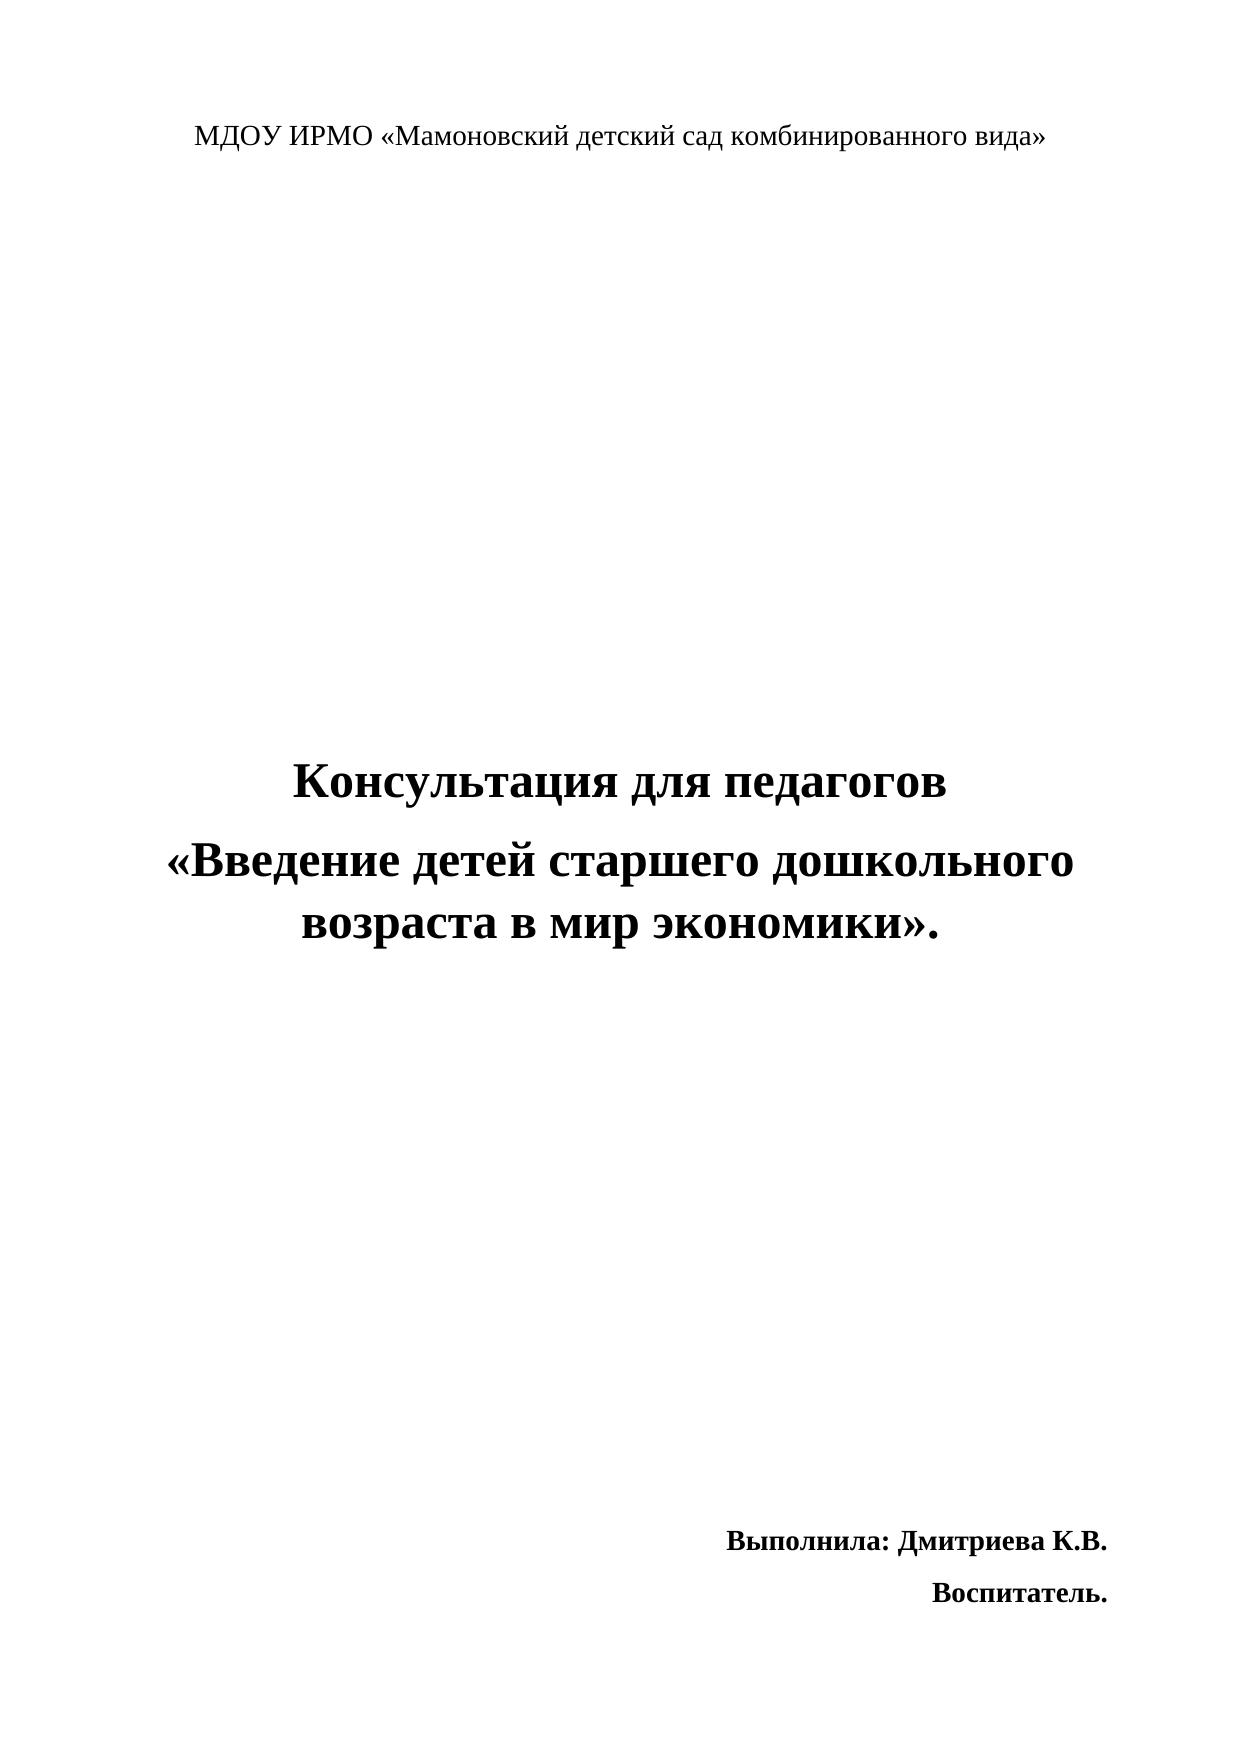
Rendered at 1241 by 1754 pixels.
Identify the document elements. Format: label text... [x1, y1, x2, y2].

text Выполнила: Дмитриева К.В. [133, 1523, 1107, 1556]
text Консультация для педагогов [133, 751, 1107, 808]
text Воспитатель. [133, 1576, 1107, 1609]
text МДОУ ИРМО «Мамоновский детский сад комбинированного вида» [133, 118, 1107, 152]
text «Введение детей старшего дошкольного возраста в мир экономики». [133, 830, 1107, 949]
